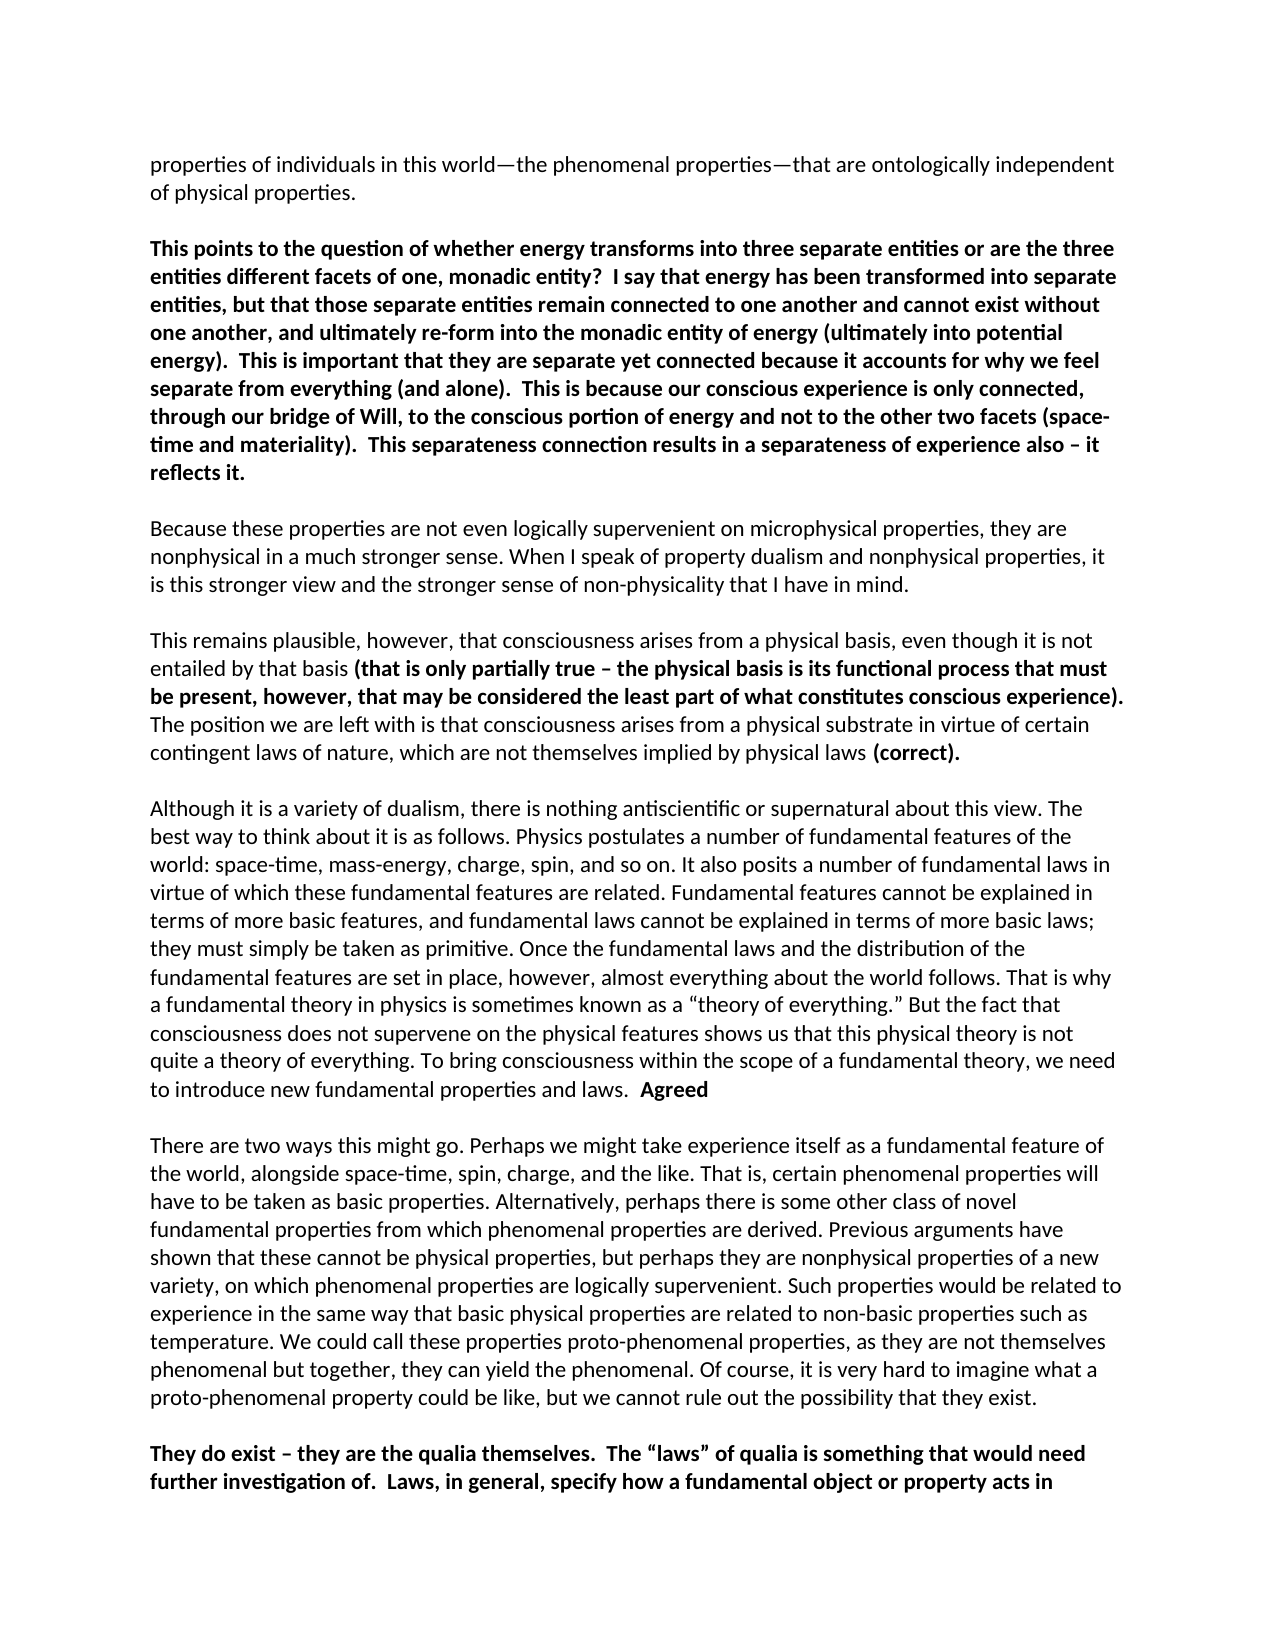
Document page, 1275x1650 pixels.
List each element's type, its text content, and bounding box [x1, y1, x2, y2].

text There are two ways this might go. Perhaps we might take experience itself as a fundamental feature of the world, alongside space-time, spin, charge, and the like. That is, certain phenomenal properties will have to be taken as basic properties. Alternatively, perhaps there is some other class of novel fundamental properties from which phenomenal properties are derived. Previous arguments have shown that these cannot be physical properties, but perhaps they are nonphysical properties of a new variety, on which phenomenal properties are logically supervenient. Such properties would be related to experience in the same way that basic physical properties are related to non-basic properties such as temperature. We could call these properties proto-phenomenal properties, as they are not themselves phenomenal but together, they can yield the phenomenal. Of course, it is very hard to imagine what a proto-phenomenal property could be like, but we cannot rule out the possibility that they exist. [150, 1131, 1125, 1411]
text This points to the question of whether energy transforms into three separate entities or are the three entities different facets of one, monadic entity? I say that energy has been transformed into separate entities, but that those separate entities remain connected to one another and cannot exist without one another, and ultimately re-form into the monadic entity of energy (ultimately into potential energy). This is important that they are separate yet connected because it accounts for why we feel separate from everything (and alone). This is because our conscious experience is only connected, through our bridge of Will, to the conscious portion of energy and not to the other two facets (space-time and materiality). This separateness connection results in a separateness of experience also – it reflects it. [150, 234, 1125, 486]
text Although it is a variety of dualism, there is nothing antiscientific or supernatural about this view. The best way to think about it is as follows. Physics postulates a number of fundamental features of the world: space-time, mass-energy, charge, spin, and so on. It also posits a number of fundamental laws in virtue of which these fundamental features are related. Fundamental features cannot be explained in terms of more basic features, and fundamental laws cannot be explained in terms of more basic laws; they must simply be taken as primitive. Once the fundamental laws and the distribution of the fundamental features are set in place, however, almost everything about the world follows. That is why a fundamental theory in physics is sometimes known as a “theory of everything.” But the fact that consciousness does not supervene on the physical features shows us that this physical theory is not quite a theory of everything. To bring consciousness within the scope of a fundamental theory, we need to introduce new fundamental properties and laws. Agreed [150, 794, 1125, 1103]
text Because these properties are not even logically supervenient on microphysical properties, they are nonphysical in a much stronger sense. When I speak of property dualism and nonphysical properties, it is this stronger view and the stronger sense of non-physicality that I have in mind. [150, 514, 1125, 598]
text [150, 150, 1125, 206]
text This remains plausible, however, that consciousness arises from a physical basis, even though it is not entailed by that basis (that is only partially true – the physical basis is its functional process that must be present, however, that may be considered the least part of what constitutes conscious experience). The position we are left with is that consciousness arises from a physical substrate in virtue of certain contingent laws of nature, which are not themselves implied by physical laws (correct). [150, 626, 1125, 766]
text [150, 1439, 1125, 1495]
